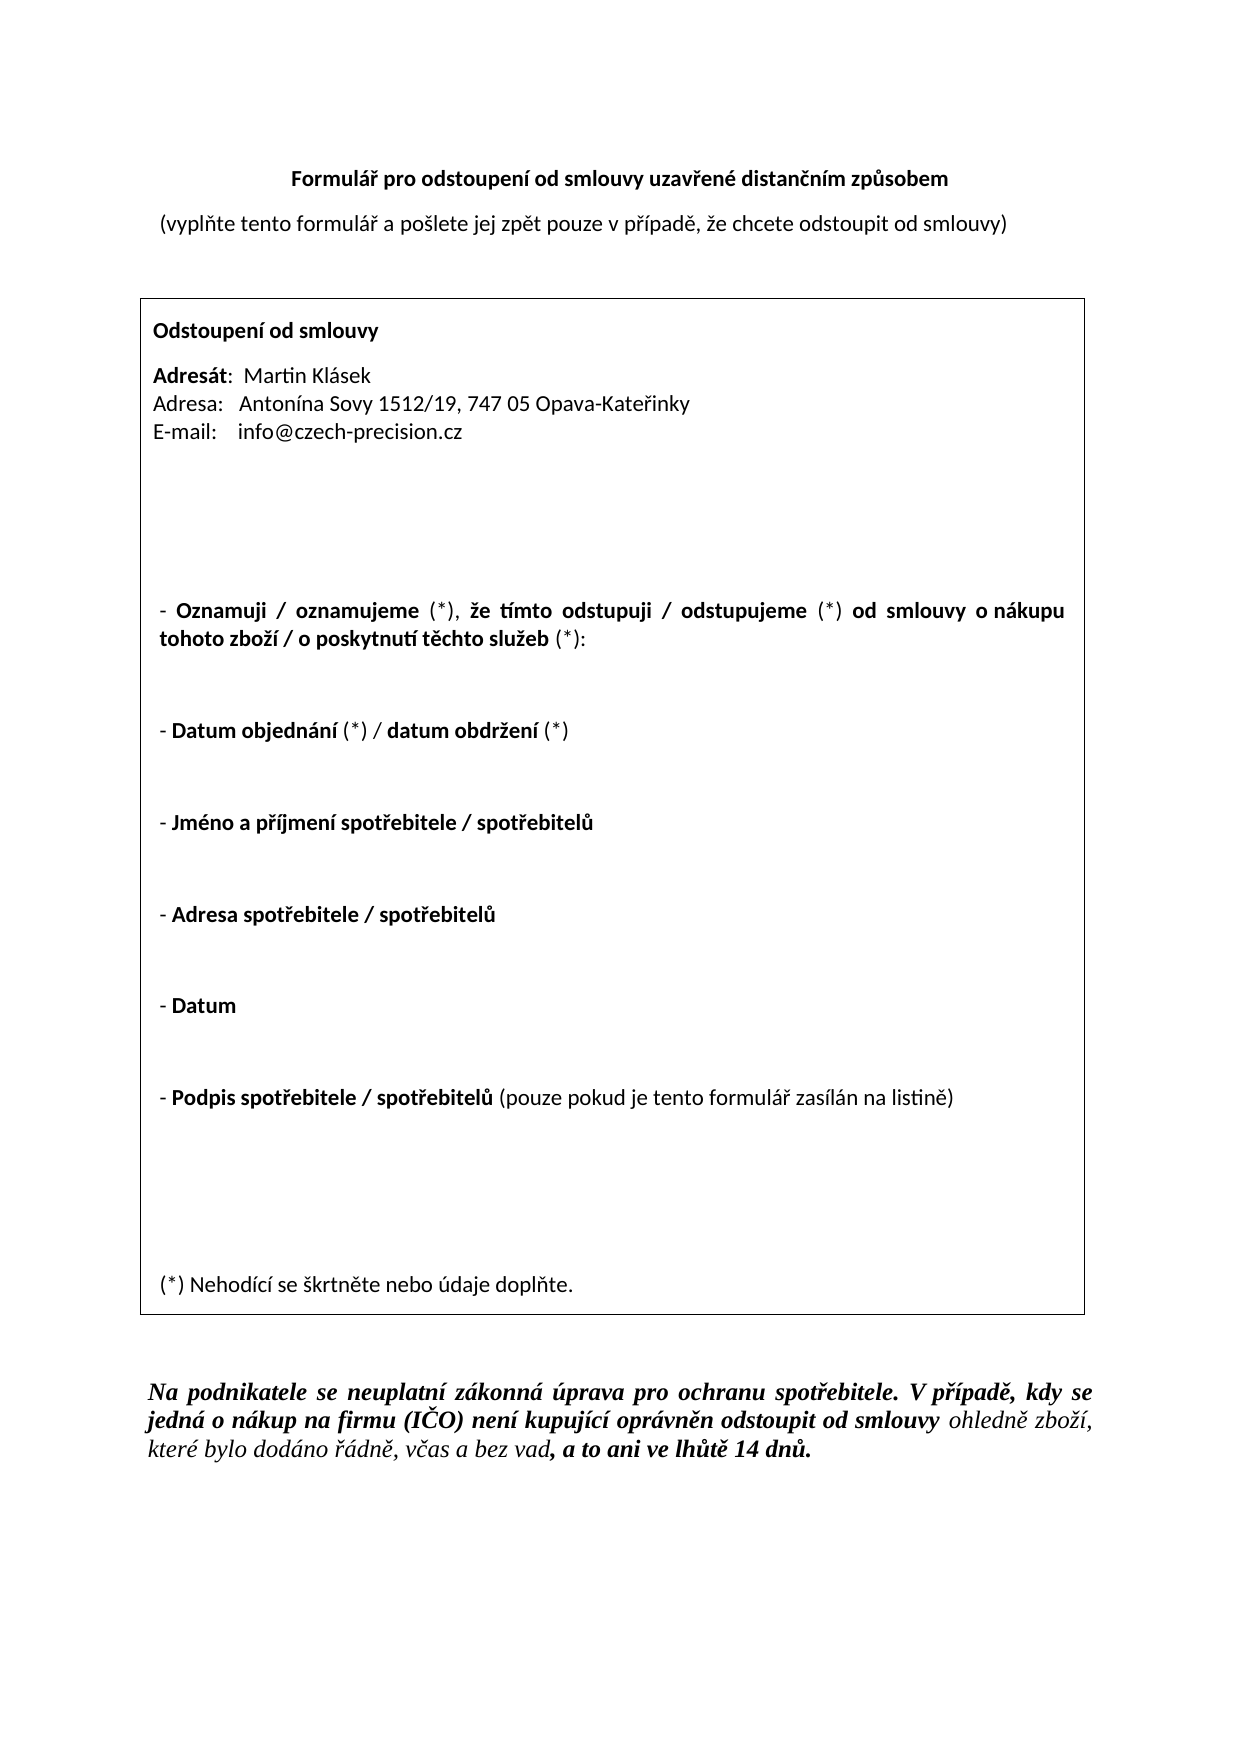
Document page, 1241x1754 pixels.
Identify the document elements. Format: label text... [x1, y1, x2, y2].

text Na podnikatele se neuplatní zákonná úprava pro ochranu spotřebitele. V případě, kdy se jedná o nákup na firmu (IČO) není kupující oprávněn odstoupit od smlouvy ohledně zboží, které bylo dodáno řádně, včas a bez vad, a to ani ve lhůtě 14 dnů. [148, 1377, 1093, 1463]
text Formulář pro odstoupení od smlouvy uzavřené distančním způsobem [159, 164, 1081, 192]
text (vyplňte tento formulář a pošlete jej zpět pouze v případě, že chcete odstoupit od smlouvy) [159, 209, 1081, 237]
table_header Odstoupení od smlouvy Adresát: Martin Klásek Adresa: Antonína Sovy 1512/19, 747 05 Opava-Kateřinky E-mail: info@czech-precision.cz - Oznamuji / oznamujeme (*), že tímto odstupuji / odstupujeme (*) od smlouvy o nákupu tohoto zboží / o poskytnutí těchto služeb (*): - Datum objednání (*) / datum obdržení (*) - Jméno a příjmení spotřebitele / spotřebitelů - Adresa spotřebitele / spotřebitelů - Datum - Podpis spotřebitele / spotřebitelů (pouze pokud je tento formulář zasílán na listině) (*) Nehodící se škrtněte nebo údaje doplňte. [141, 299, 1084, 1314]
